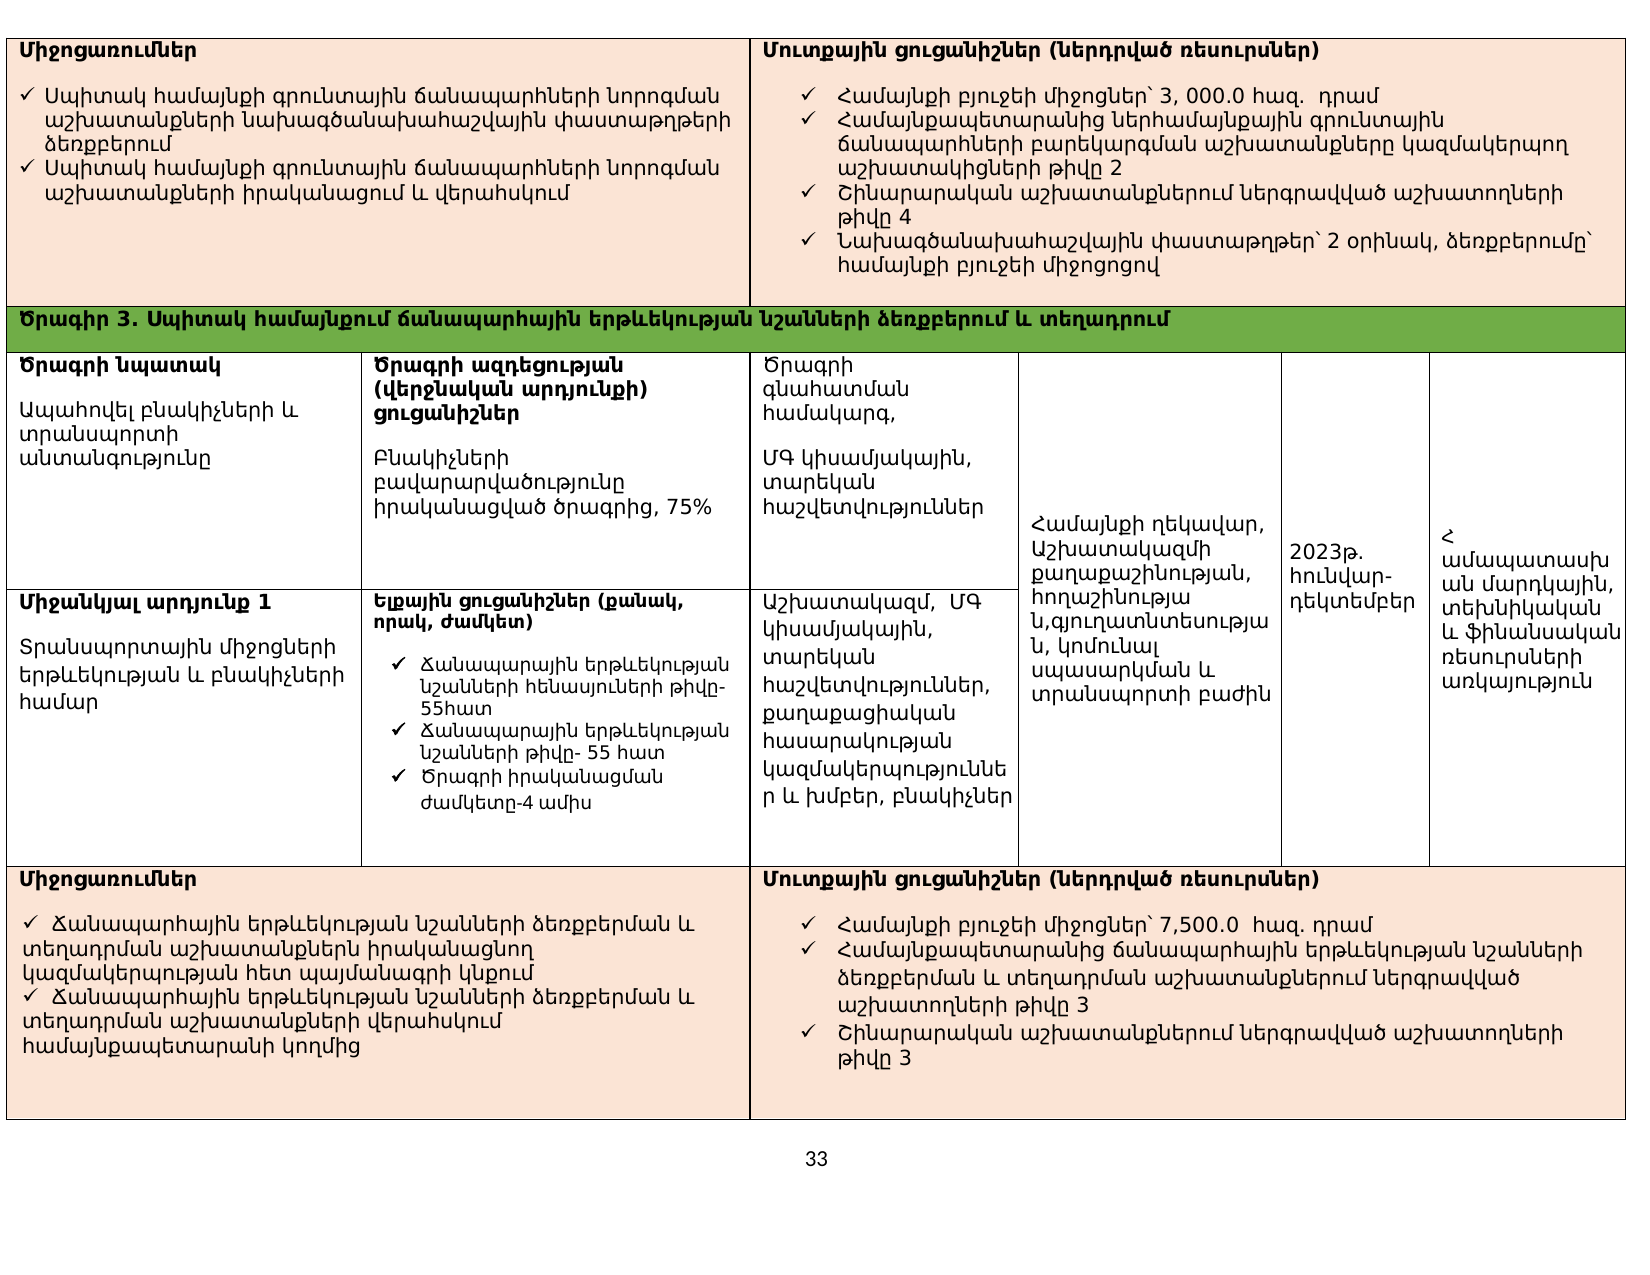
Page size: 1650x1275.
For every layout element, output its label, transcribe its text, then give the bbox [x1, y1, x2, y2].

table_cell Միջանկյալ արդյունք 1 Տրանսպորտային միջոցների երթևեկության և բնակիչների համար [7, 590, 361, 866]
table_cell Միջոցառումներ Սպիտակ համայնքի գրունտային ճանապարհների նորոգման աշխատանքների նախագծանախահաշվային փաստաթղթերի ձեռքբերում Սպիտակ համայնքի գրունտային ճանապարհների նորոգման աշխատանքների իրականացում և վերահսկում [7, 39, 749, 306]
table_cell Համայնքի ղեկավար, Աշխատակազմի քաղաքաշինության, հողաշինության,գյուղատնտեսության, կոմունալ սպասարկման և տրանսպորտի բաժին [1019, 353, 1281, 866]
table_cell Աշխատակազմ, ՄԳ կիսամյակային, տարեկան հաշվետվություններ, քաղաքացիական հասարակության կազմակերպություններ և խմբեր, բնակիչներ [751, 590, 1018, 866]
table_cell Ծրագրի գնահատման համակարգ, ՄԳ կիսամյակային, տարեկան հաշվետվություններ [751, 353, 1018, 589]
table_cell Համապատասխան մարդկային, տեխնիկական և ֆինանսական ռեսուրսների առկայություն [1430, 353, 1625, 866]
table_cell Ծրագրի ազդեցության (վերջնական արդյունքի) ցուցանիշներ Բնակիչների բավարարվածությունը իրականացված ծրագրից, 75% [362, 353, 749, 589]
table_cell Մուտքային ցուցանիշներ (ներդրված ռեսուրսներ) Համայնքի բյուջեի միջոցներ՝ 7,500․0 հազ. դրամ Համայնքապետարանից ճանապարհային երթևեկության նշանների ձեռքբերման և տեղադրման աշխատանքներում ներգրավված աշխատողների թիվը 3 Շինարարական աշխատանքներում ներգրավված աշխատողների թիվը 3 [751, 867, 1625, 1118]
table_cell Ծրագիր 3. Սպիտակ համայնքում ճանապարհային երթևեկության նշանների ձեռքբերում և տեղադրում [7, 307, 1625, 352]
table_cell Ծրագրի նպատակ Ապահովել բնակիչների և տրանսպորտի անտանգությունը [7, 353, 361, 589]
table_cell Միջոցառումներ Ճանապարհային երթևեկության նշանների ձեռքբերման և տեղադրման աշխատանքներն իրականացնող կազմակերպության հետ պայմանագրի կնքում Ճանապարհային երթևեկության նշանների ձեռքբերման և տեղադրման աշխատանքների վերահսկում համայնքապետարանի կողմից [7, 867, 749, 1118]
table_cell 2023թ. հունվար- դեկտեմբեր [1282, 353, 1429, 866]
table_cell Մուտքային ցուցանիշներ (ներդրված ռեսուրսներ) Համայնքի բյուջեի միջոցներ՝ 3, 000.0 հազ. դրամ Համայնքապետարանից ներհամայնքային գրունտային ճանապարհների բարեկարգման աշխատանքները կազմակերպող աշխատակիցների թիվը 2 Շինարարական աշխատանքներում ներգրավված աշխատողների թիվը 4 Նախագծանախահաշվային փաստաթղթեր՝ 2 օրինակ, ձեռքբերումը՝ համայնքի բյուջեի միջոցոցով [751, 39, 1625, 306]
table_cell Ելքային ցուցանիշներ (քանակ, որակ, ժամկետ) Ճանապարային երթևեկության նշանների հենասյուների թիվը-55հատ Ճանապարային երթևեկության նշանների թիվը- 55 հատ Ծրագրի իրականացման ժամկետը-4 ամիս [362, 590, 749, 866]
